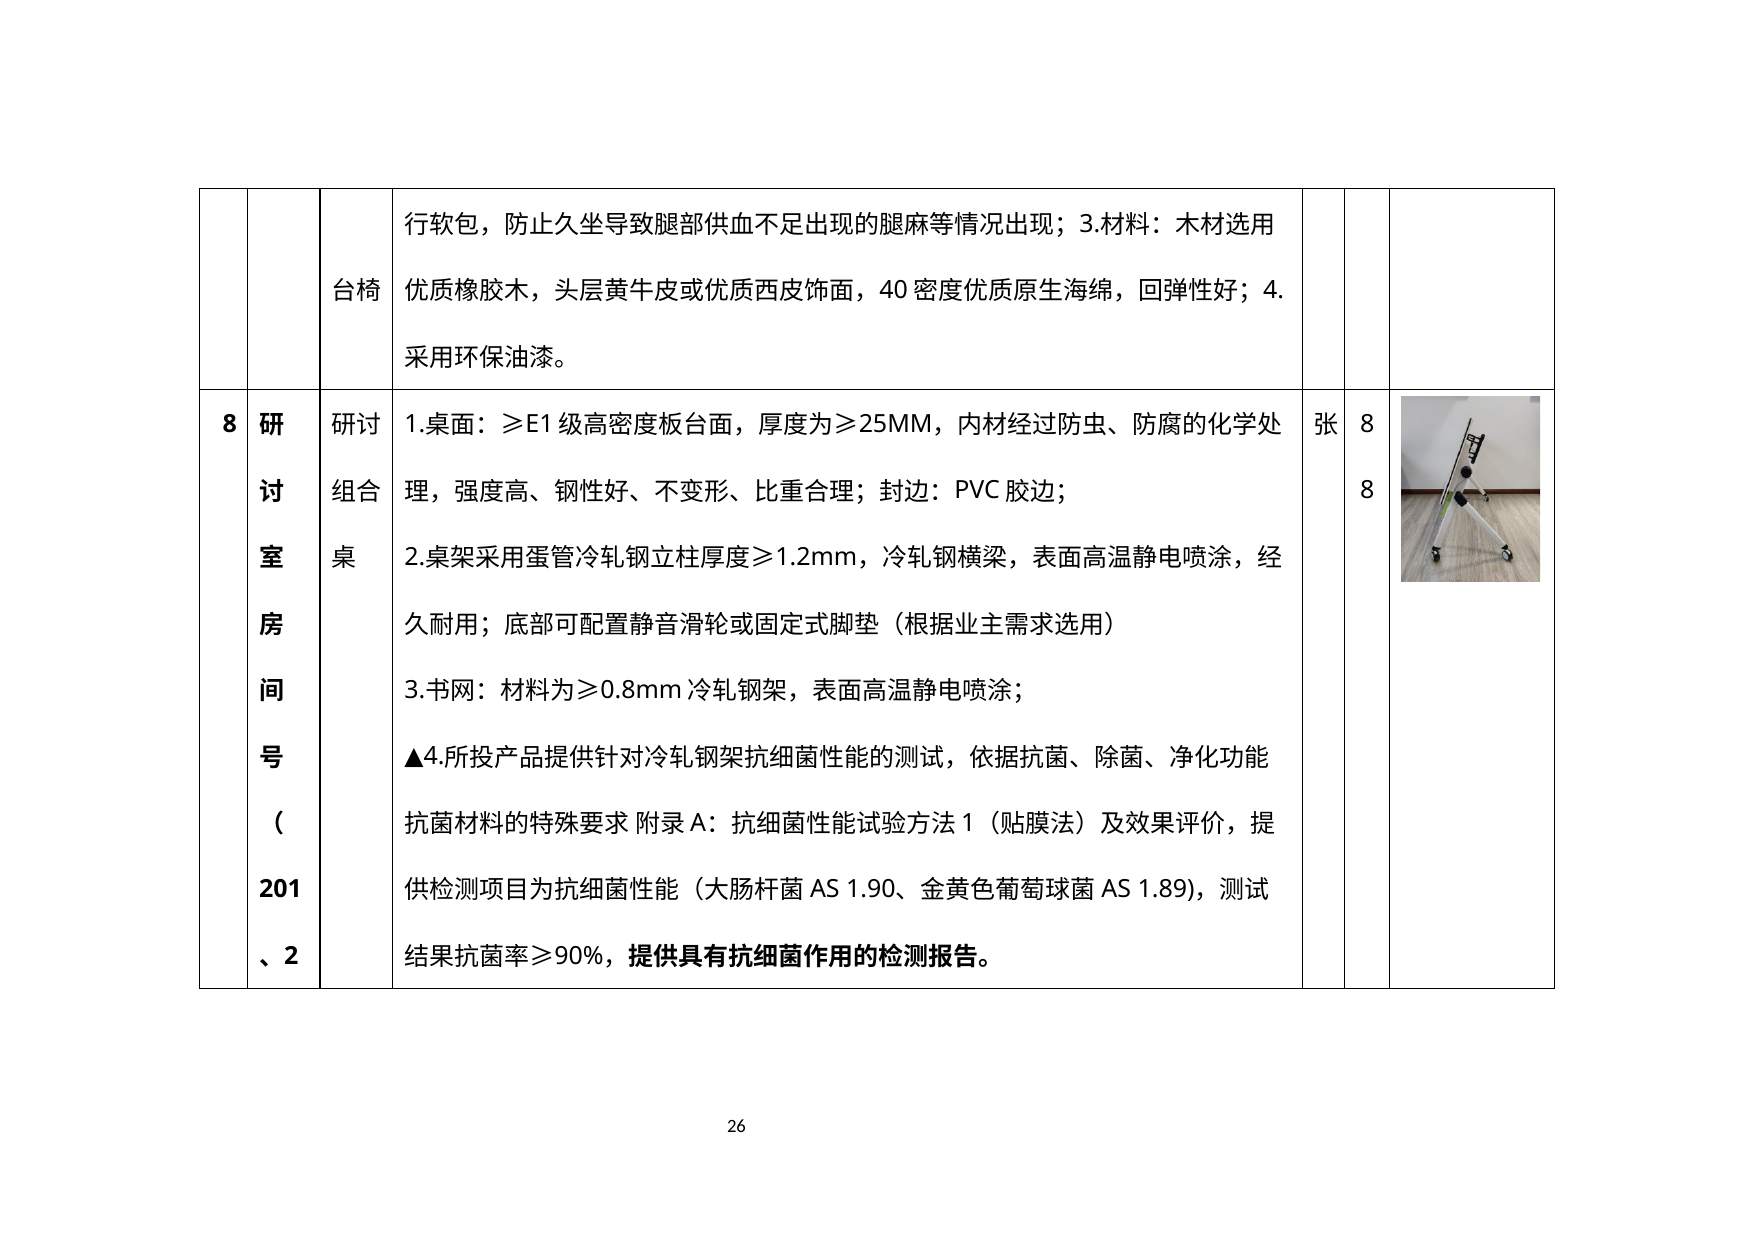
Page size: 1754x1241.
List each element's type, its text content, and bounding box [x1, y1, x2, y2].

picture [1401, 396, 1541, 582]
table_cell 9 [1345, 189, 1389, 388]
table_cell 张 [1303, 390, 1344, 988]
table_cell [1390, 189, 1554, 388]
table_cell 88 [1345, 390, 1389, 988]
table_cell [393, 390, 1302, 988]
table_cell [248, 390, 319, 988]
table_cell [393, 189, 1302, 388]
table_cell 8 [200, 390, 247, 988]
table_cell [1390, 390, 1554, 988]
table_cell 研讨组合桌 [321, 390, 392, 988]
table_cell 把 [1303, 189, 1344, 388]
table_cell 主席台椅 [321, 189, 392, 388]
